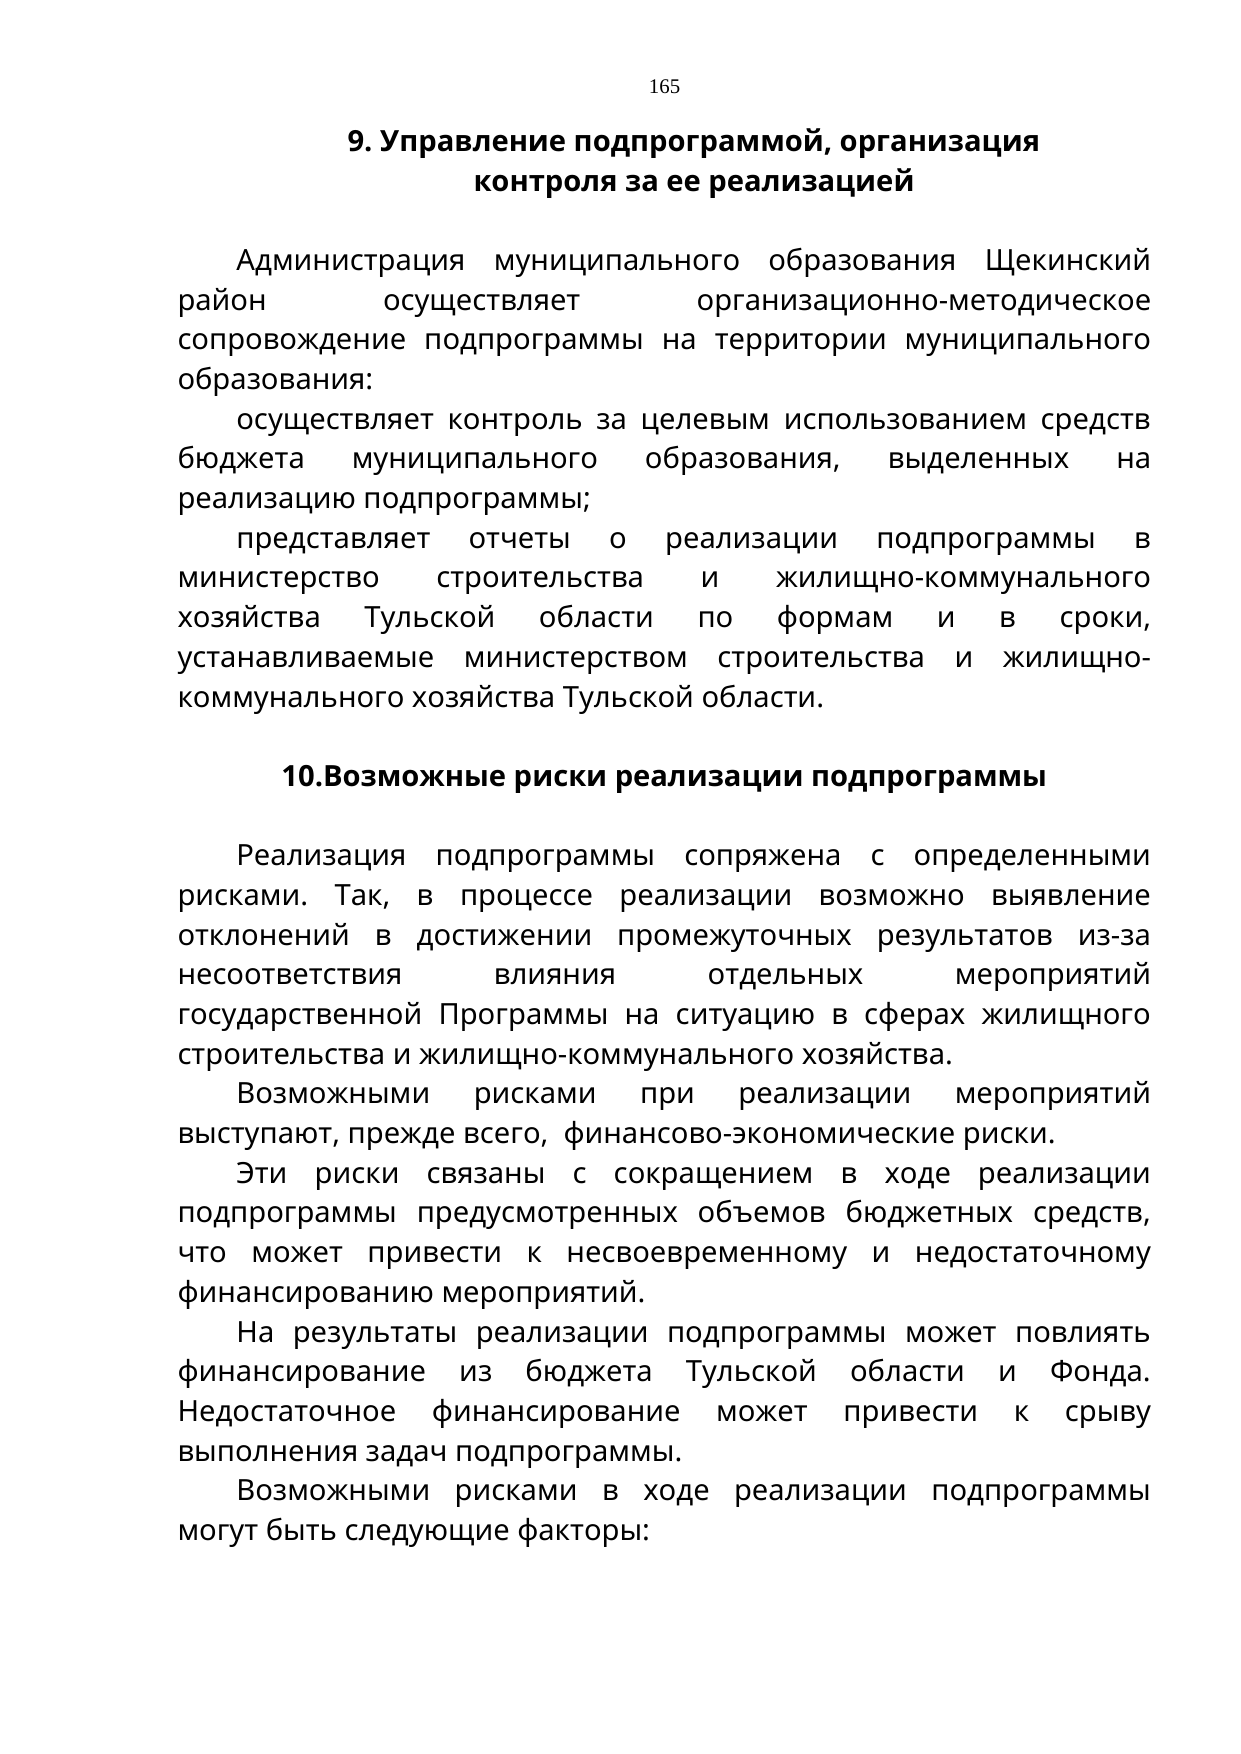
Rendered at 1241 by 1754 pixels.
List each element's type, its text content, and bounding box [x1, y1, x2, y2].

text представляет отчеты о реализации подпрограммы в министерство строительства и жилищно-коммунального хозяйства Тульской области по формам и в сроки, устанавливаемые министерством строительства и жилищно-коммунального хозяйства Тульской области. [177, 517, 1152, 716]
text На результаты реализации подпрограммы может повлиять финансирование из бюджета Тульской области и Фонда. Недостаточное финансирование может привести к срыву выполнения задач подпрограммы. [177, 1311, 1152, 1469]
text Возможными рисками при реализации мероприятий выступают, прежде всего, финансово-экономические риски. [177, 1073, 1152, 1152]
text контроля за ее реализацией [177, 160, 1152, 199]
text осуществляет контроль за целевым использованием средств бюджета муниципального образования, выделенных на реализацию подпрограммы; [177, 398, 1152, 517]
text 9. Управление подпрограммой, организация [177, 120, 1152, 160]
text Реализация подпрограммы сопряжена с определенными рисками. Так, в процессе реализации возможно выявление отклонений в достижении промежуточных результатов из-за несоответствия влияния отдельных мероприятий государственной Программы на ситуацию в сферах жилищного строительства и жилищно-коммунального хозяйства. [177, 834, 1152, 1073]
text Возможными рисками в ходе реализации подпрограммы могут быть следующие факторы: [177, 1469, 1152, 1549]
text Эти риски связаны с сокращением в ходе реализации подпрограммы предусмотренных объемов бюджетных средств, что может привести к несвоевременному и недостаточному финансированию мероприятий. [177, 1152, 1152, 1311]
text 10.Возможные риски реализации подпрограммы [177, 755, 1152, 795]
text Администрация муниципального образования Щекинский район осуществляет организационно-методическое сопровождение подпрограммы на территории муниципального образования: [177, 239, 1152, 398]
